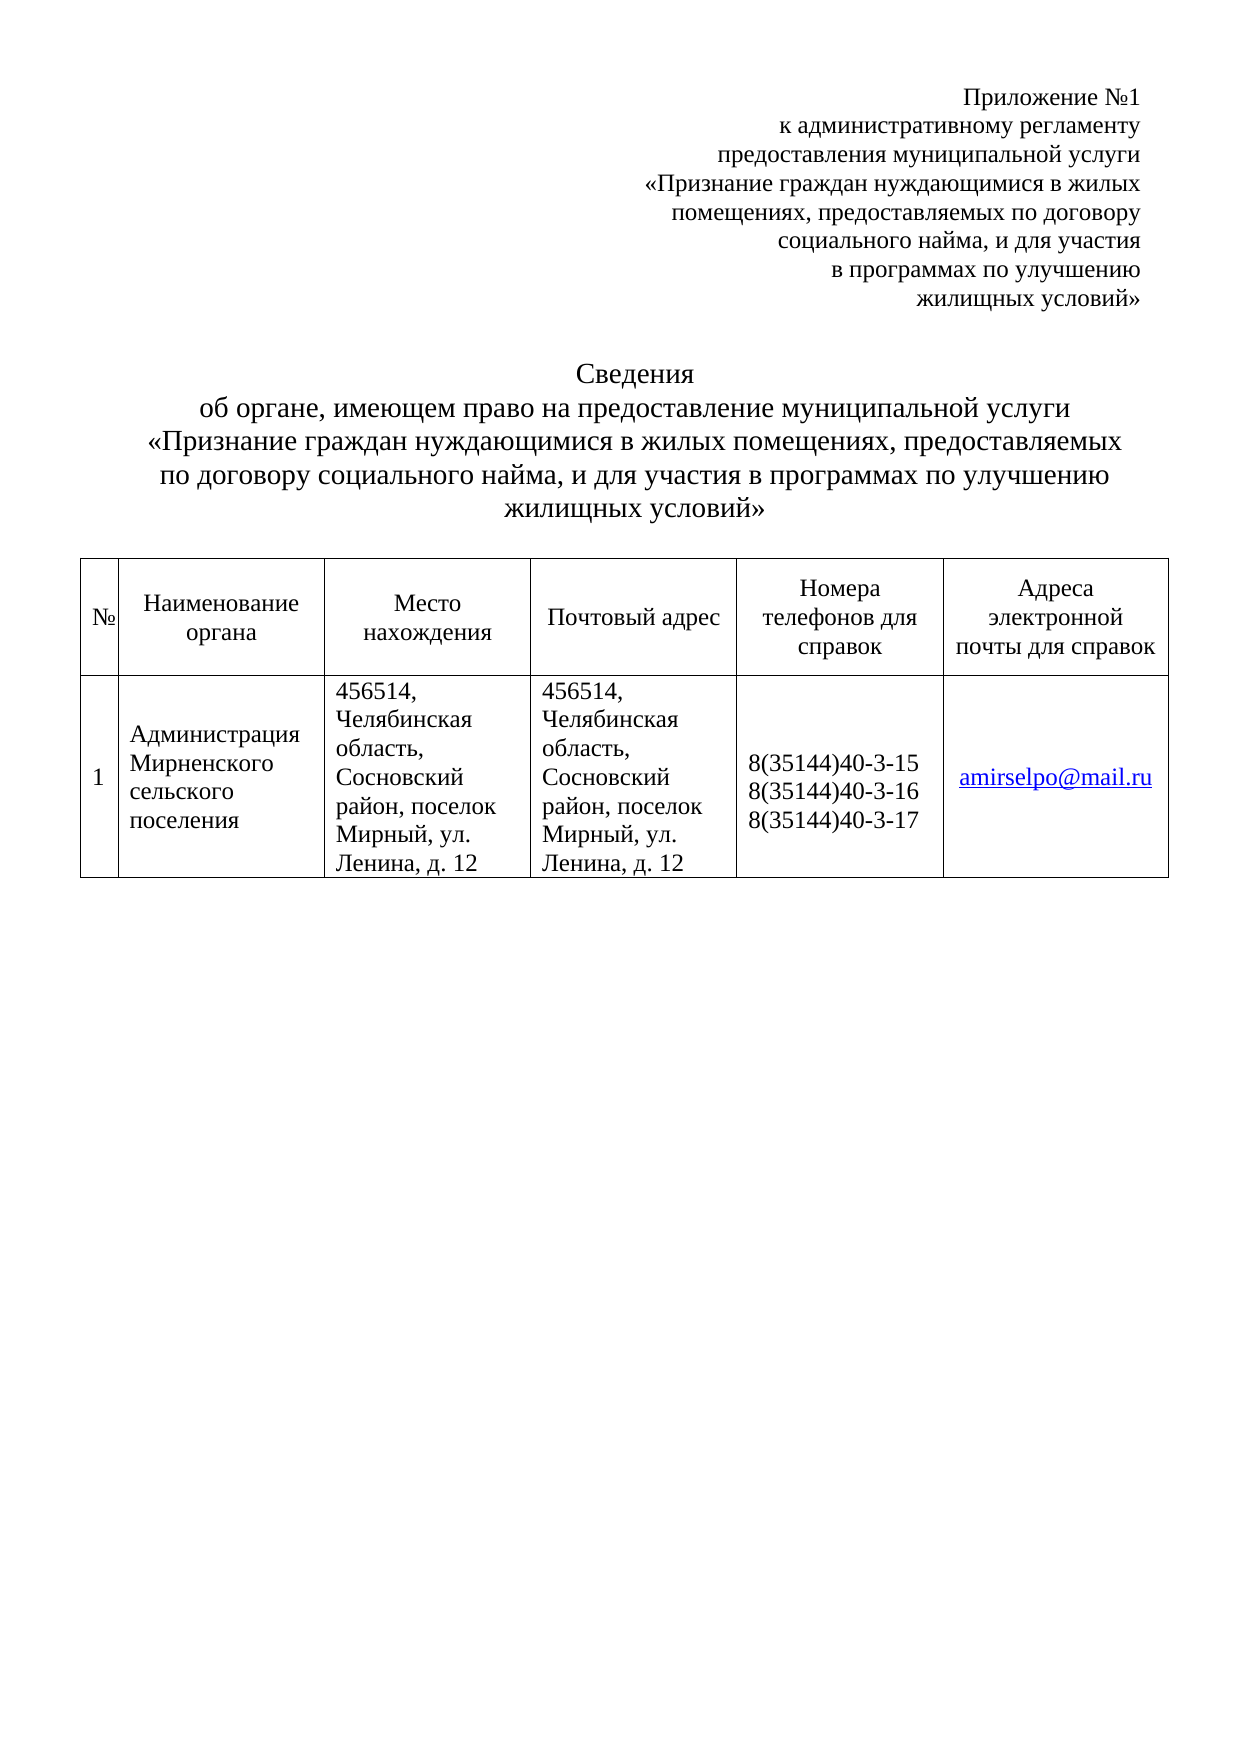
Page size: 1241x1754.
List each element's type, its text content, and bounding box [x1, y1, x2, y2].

table_header Место нахождения [325, 559, 530, 675]
table_header Адреса электронной почты для справок [944, 559, 1168, 675]
table_cell Администрация Мирненского сельского поселения [119, 676, 324, 877]
text Сведения [118, 356, 1152, 390]
text по договору социального найма, и для участия в программах по улучшению жилищных условий» [118, 457, 1152, 524]
table_cell 8(35144)40-3-15 8(35144)40-3-16 8(35144)40-3-17 [737, 676, 943, 877]
table_cell 456514, Челябинская область, Сосновский район, поселок Мирный, ул. Ленина, д. 12 [531, 676, 736, 877]
table_cell 1 [81, 676, 118, 877]
table_cell amirselpo@mail.ru [944, 676, 1168, 877]
table_header Почтовый адрес [531, 559, 736, 675]
text «Признание граждан нуждающимися в жилых помещениях, предоставляемых [118, 423, 1152, 457]
table_header № [81, 559, 118, 675]
table_header Наименование органа [119, 559, 324, 675]
table_cell 456514, Челябинская область, Сосновский район, поселок Мирный, ул. Ленина, д. 12 [325, 676, 530, 877]
table_header Приложение №1 к административному регламенту предоставления муниципальной услуги «Признание граждан нуждающимися в жилых помещениях, предоставляемых по договору социального найма, и для участия в программах по улучшению жилищных условий» [624, 71, 1152, 323]
text об органе, имеющем право на предоставление муниципальной услуги [118, 390, 1152, 423]
table_header Номера телефонов для справок [737, 559, 943, 675]
